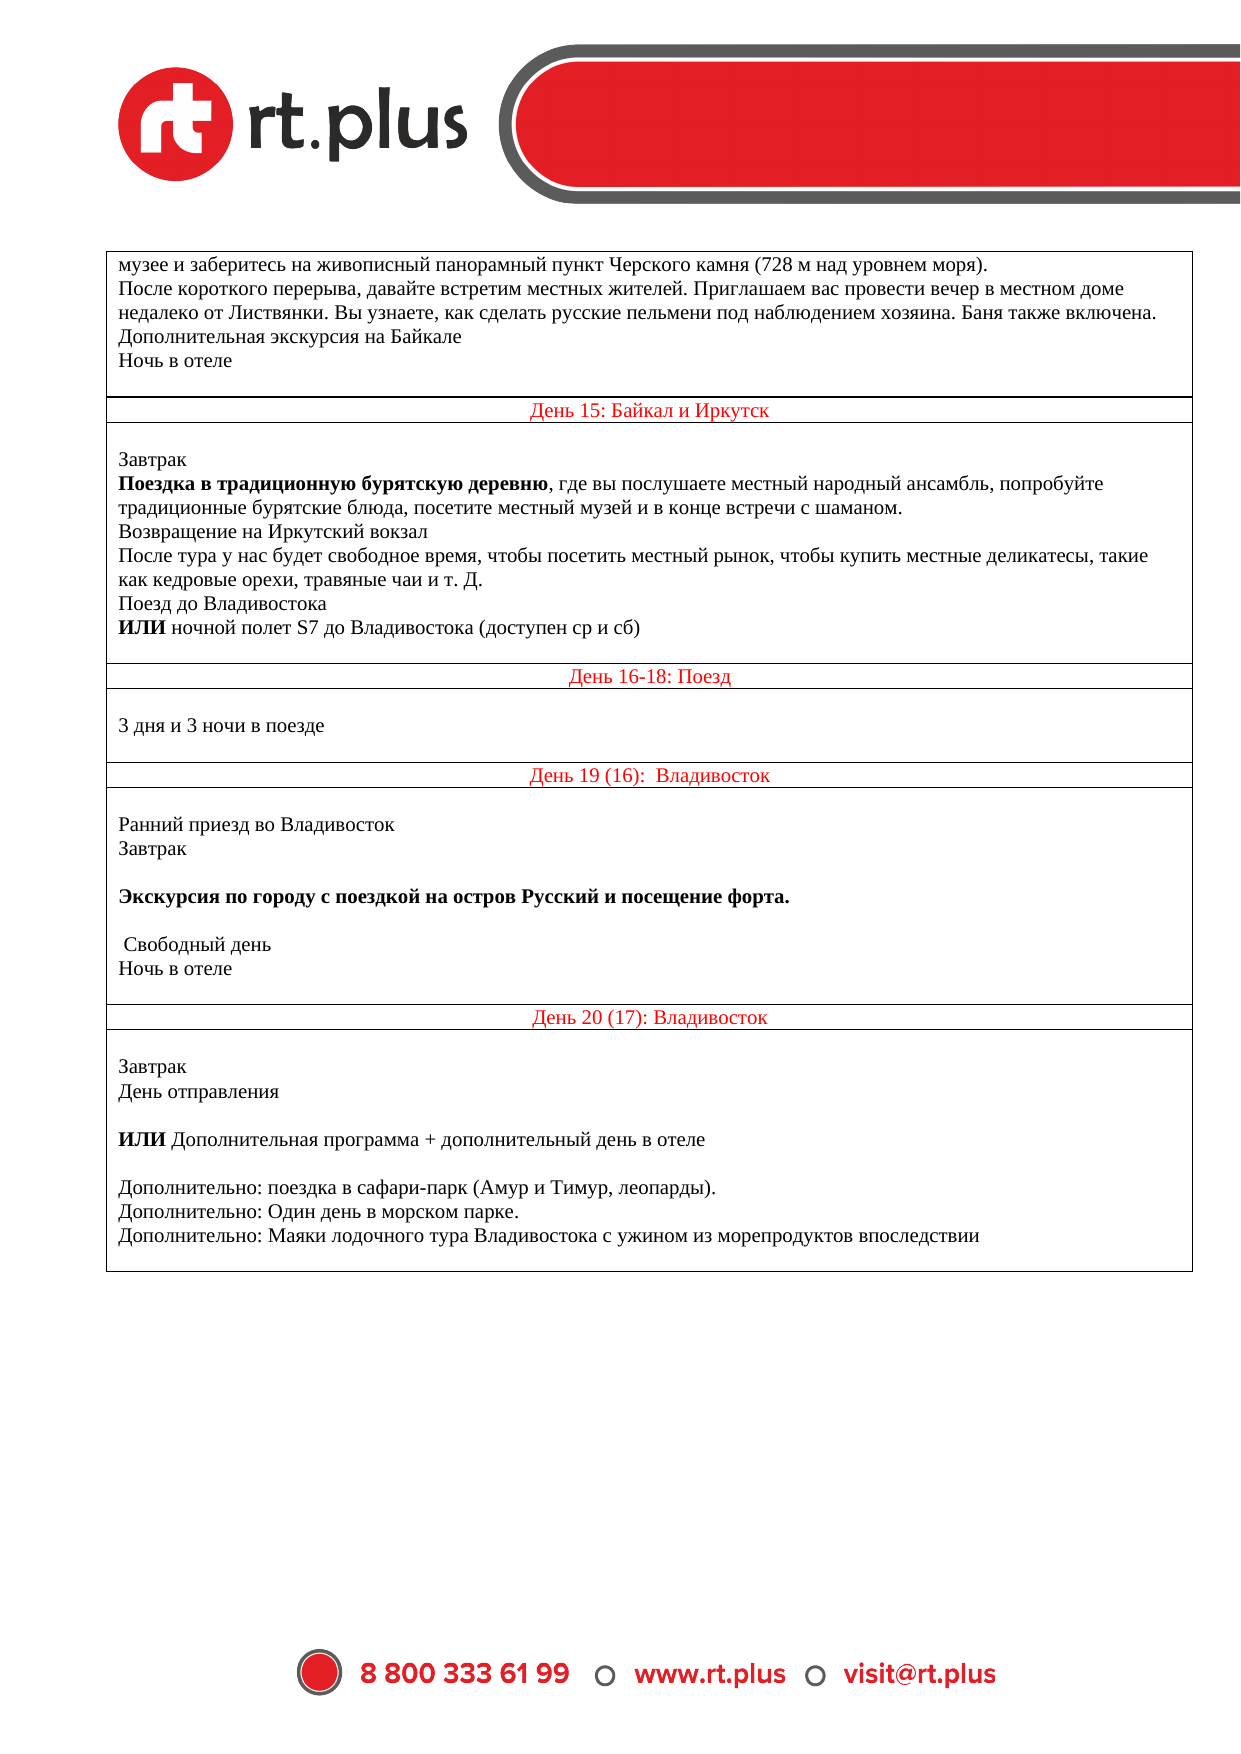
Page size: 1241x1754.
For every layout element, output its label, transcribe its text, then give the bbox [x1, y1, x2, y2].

table_cell 3 дня и 3 ночи в поезде [107, 689, 1192, 762]
picture [118, 44, 1241, 204]
table_cell День 19 (16): Владивосток [107, 763, 1192, 787]
table_cell День 20 (17): Владивосток [107, 1005, 1192, 1029]
table_cell День 15: Байкал и Иркутск [107, 398, 1192, 422]
table_cell Завтрак День отправления ИЛИ Дополнительная программа + дополнительный день в отеле Дополнительно: поездка в сафари-парк (Амур и Тимур, леопарды). Дополнительно: Один день в морском парке. Дополнительно: Маяки лодочного тура Владивостока с ужином из морепродуктов впоследствии [107, 1030, 1192, 1271]
table_cell День 16-18: Поезд [107, 664, 1192, 688]
table_cell Ранний приезд во Владивосток Завтрак Экскурсия по городу с поездкой на остров Русский и посещение форта. Свободный день Ночь в отеле [107, 788, 1192, 1004]
table_cell Завтрак Поездка в традиционную бурятскую деревню, где вы послушаете местный народный ансамбль, попробуйте традиционные бурятские блюда, посетите местный музей и в конце встречи с шаманом. Возвращение на Иркутский вокзал После тура у нас будет свободное время, чтобы посетить местный рынок, чтобы купить местные деликатесы, такие как кедровые орехи, травяные чаи и т. Д. Поезд до Владивостока ИЛИ ночной полет S7 до Владивостока (доступен ср и сб) [107, 423, 1192, 663]
picture [296, 1648, 996, 1696]
